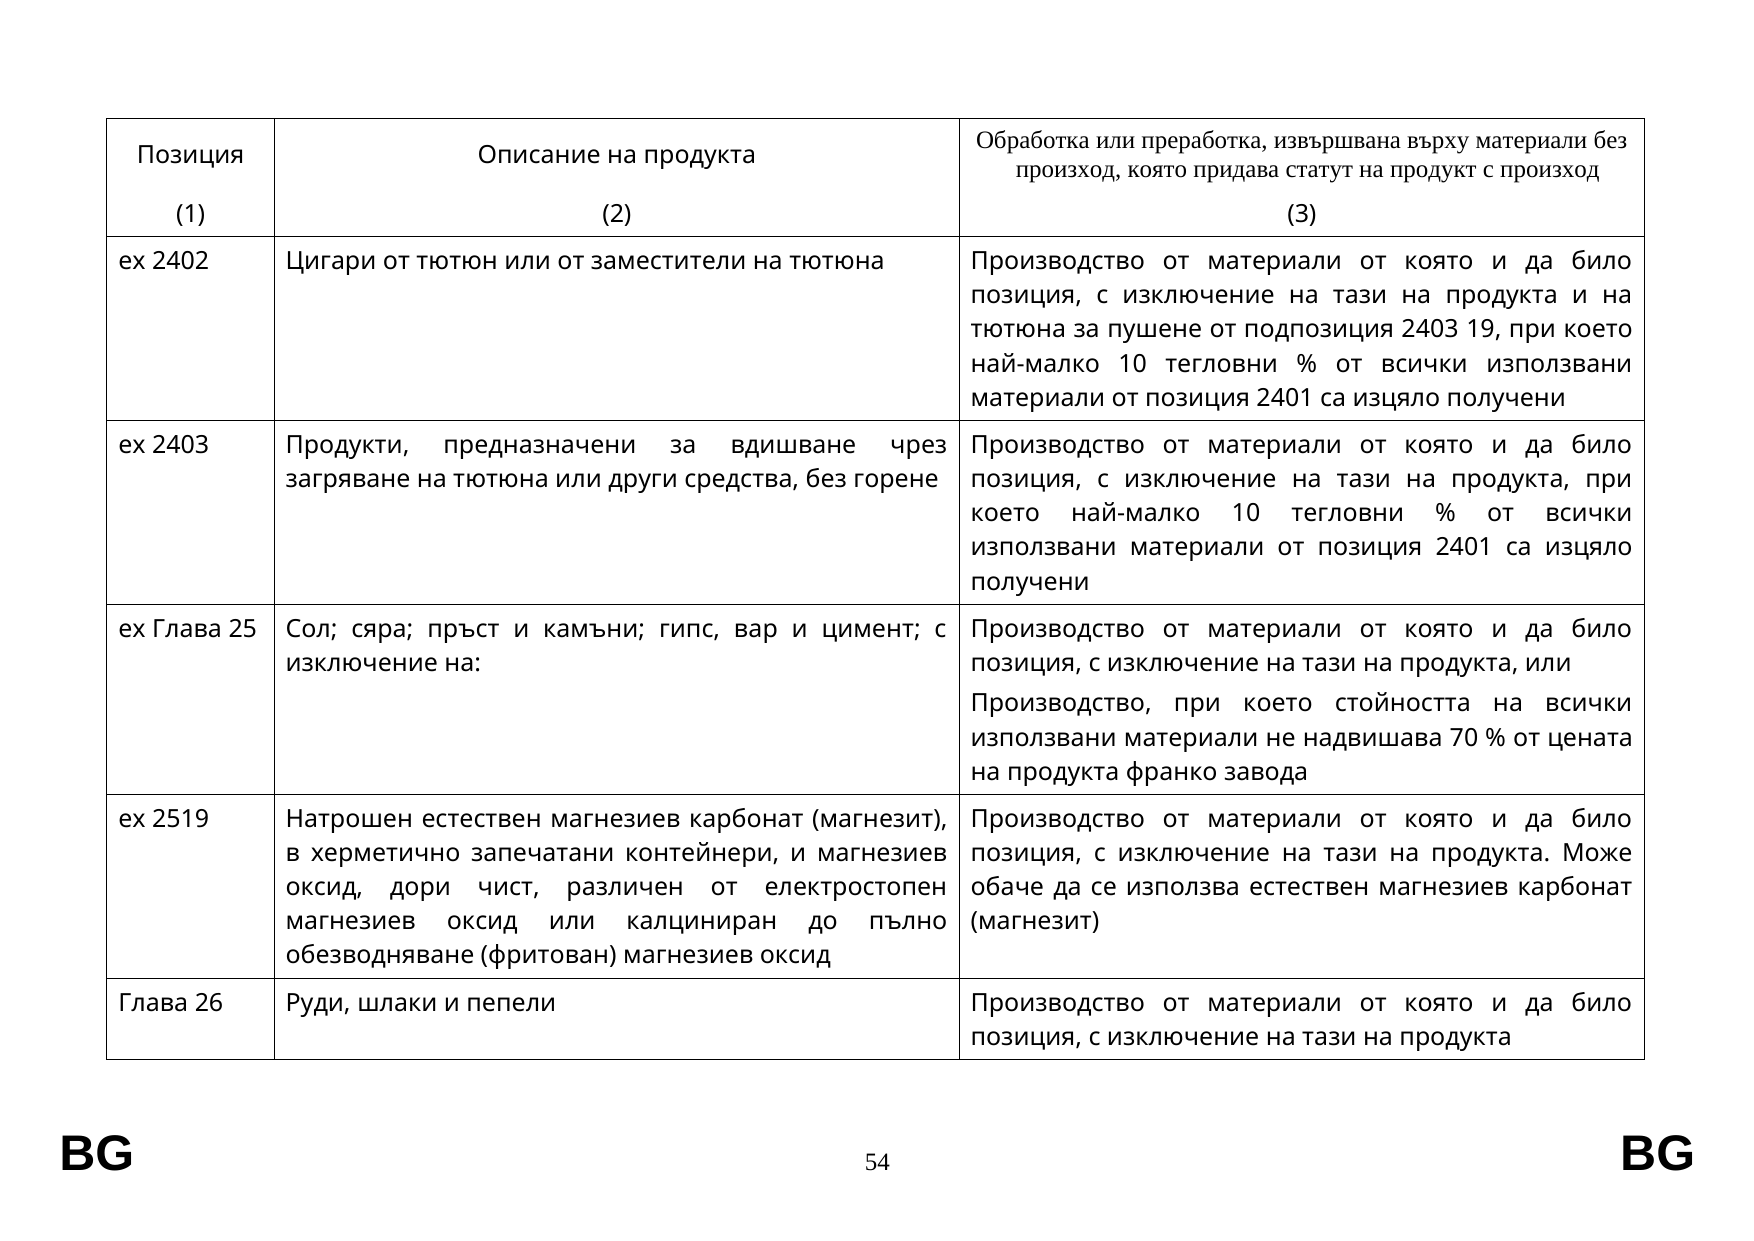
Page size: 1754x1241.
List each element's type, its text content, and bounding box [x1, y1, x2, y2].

table_cell ex 2519 [107, 795, 274, 977]
table_cell Натрошен естествен магнезиев карбонат (магнезит), в херметично запечатани контейнери, и магнезиев оксид, дори чист, различен от електростопен магнезиев оксид или калциниран до пълно обезводняване (фритован) магнезиев оксид [275, 795, 959, 977]
table_cell Руди, шлаки и пепели [275, 979, 959, 1059]
table_cell Производство от материали от която и да било позиция, с изключение на тази на продукта [960, 979, 1644, 1059]
table_cell Производство от материали от която и да било позиция, с изключение на тази на продукта. Може обаче да се използва естествен магнезиев карбонат (магнезит) [960, 795, 1644, 977]
table_header Обработка или преработка, извършвана върху материали без произход, която придава статут на продукт с произход [960, 119, 1644, 189]
table_cell (2) [275, 189, 959, 236]
table_cell Продукти, предназначени за вдишване чрез загряване на тютюна или други средства, без горене [275, 421, 959, 603]
table_header Позиция [107, 119, 274, 189]
table_cell (3) [960, 189, 1644, 236]
table_cell (1) [107, 189, 274, 236]
table_cell Цигари от тютюн или от заместители на тютюна [275, 237, 959, 419]
table_cell ex 2402 [107, 237, 274, 419]
table_cell Производство от материали от която и да било позиция, с изключение на тази на продукта, или Производство, при което стойността на всички използвани материали не надвишава 70 % от цената на продукта франко завода [960, 605, 1644, 793]
table_cell Сол; сяра; пръст и камъни; гипс, вар и цимент; с изключение на: [275, 605, 959, 793]
table_cell Производство от материали от която и да било позиция, с изключение на тази на продукта и на тютюна за пушене от подпозиция 2403 19, при което най-малко 10 тегловни % от всички използвани материали от позиция 2401 са изцяло получени [960, 237, 1644, 419]
table_cell Глава 26 [107, 979, 274, 1059]
table_cell ex Глава 25 [107, 605, 274, 793]
table_cell ex 2403 [107, 421, 274, 603]
table_header Описание на продукта [275, 119, 959, 189]
table_cell Производство от материали от която и да било позиция, с изключение на тази на продукта, при което най-малко 10 тегловни % от всички използвани материали от позиция 2401 са изцяло получени [960, 421, 1644, 603]
